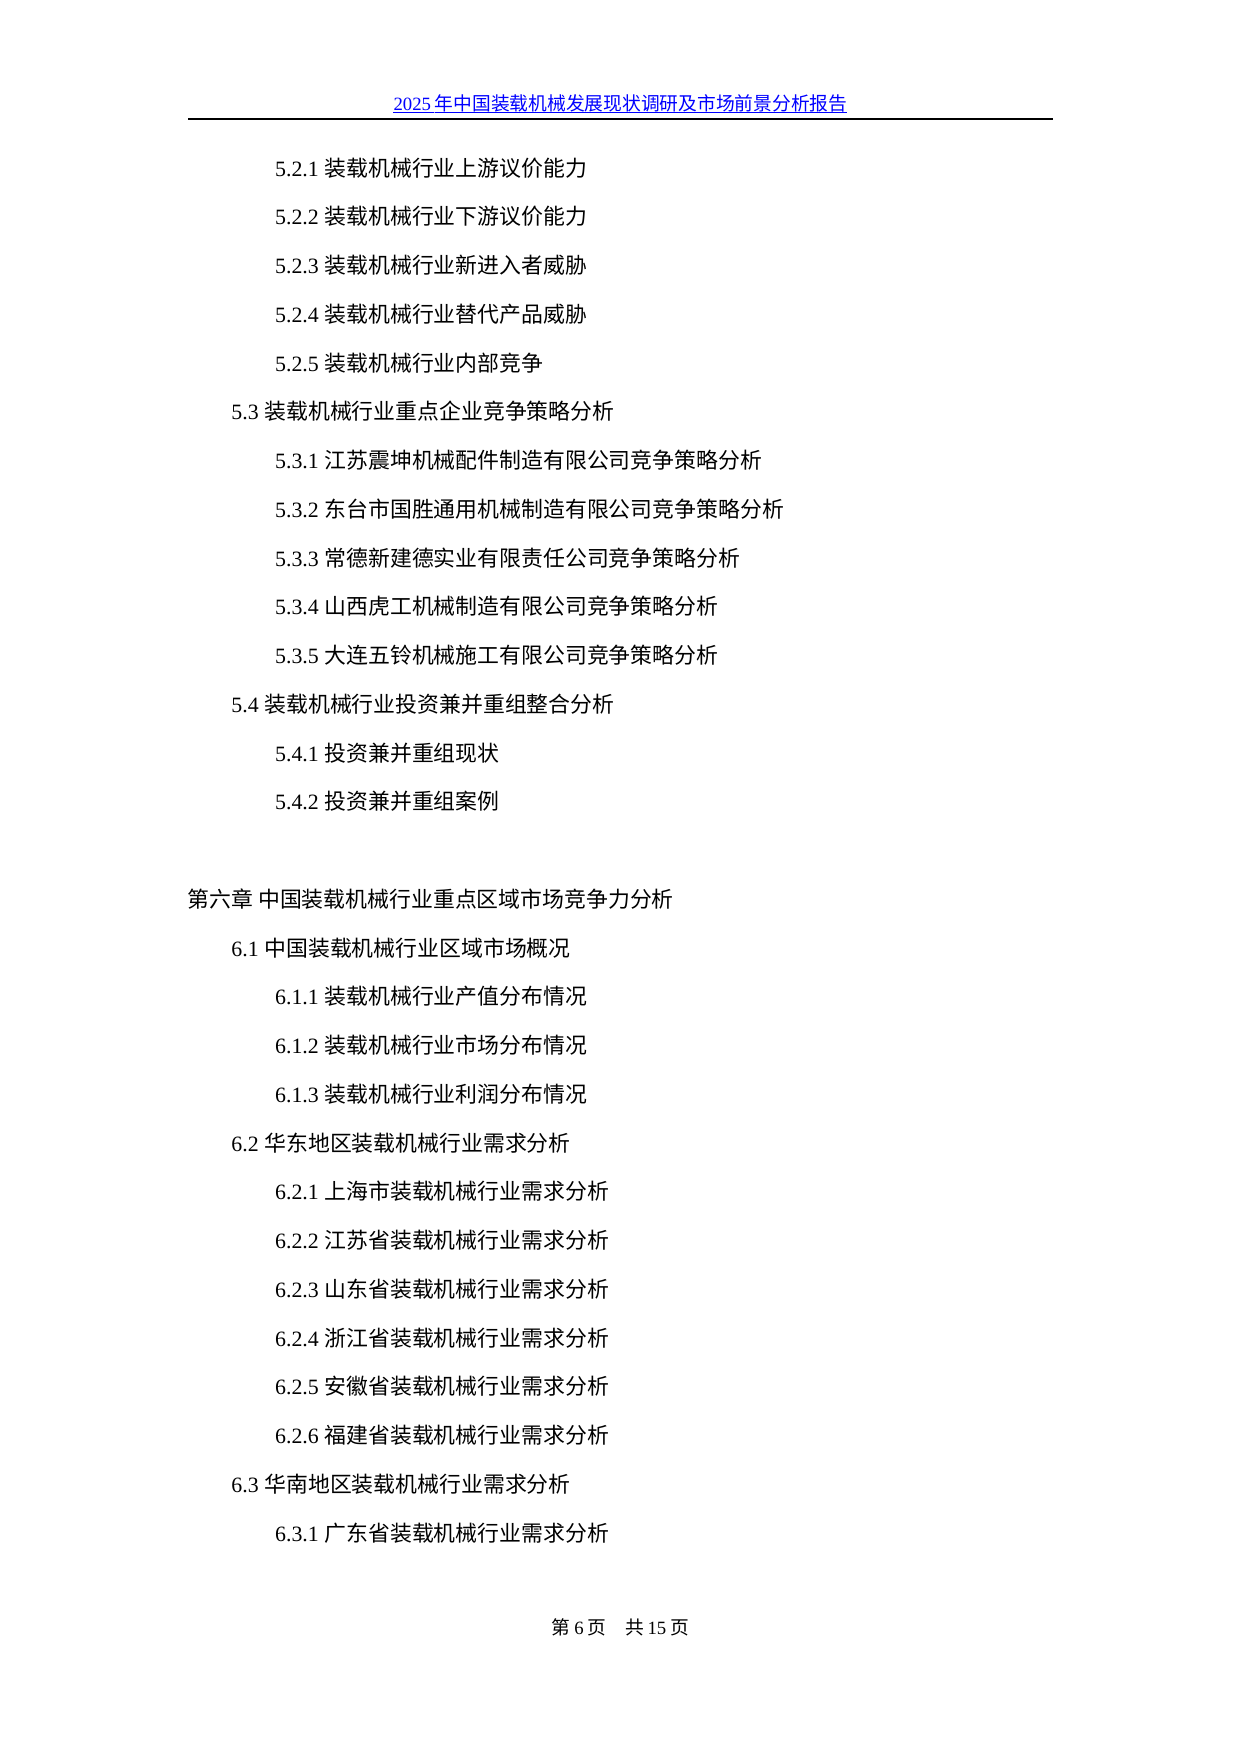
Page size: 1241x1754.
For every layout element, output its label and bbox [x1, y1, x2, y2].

text [187, 150, 1053, 1548]
